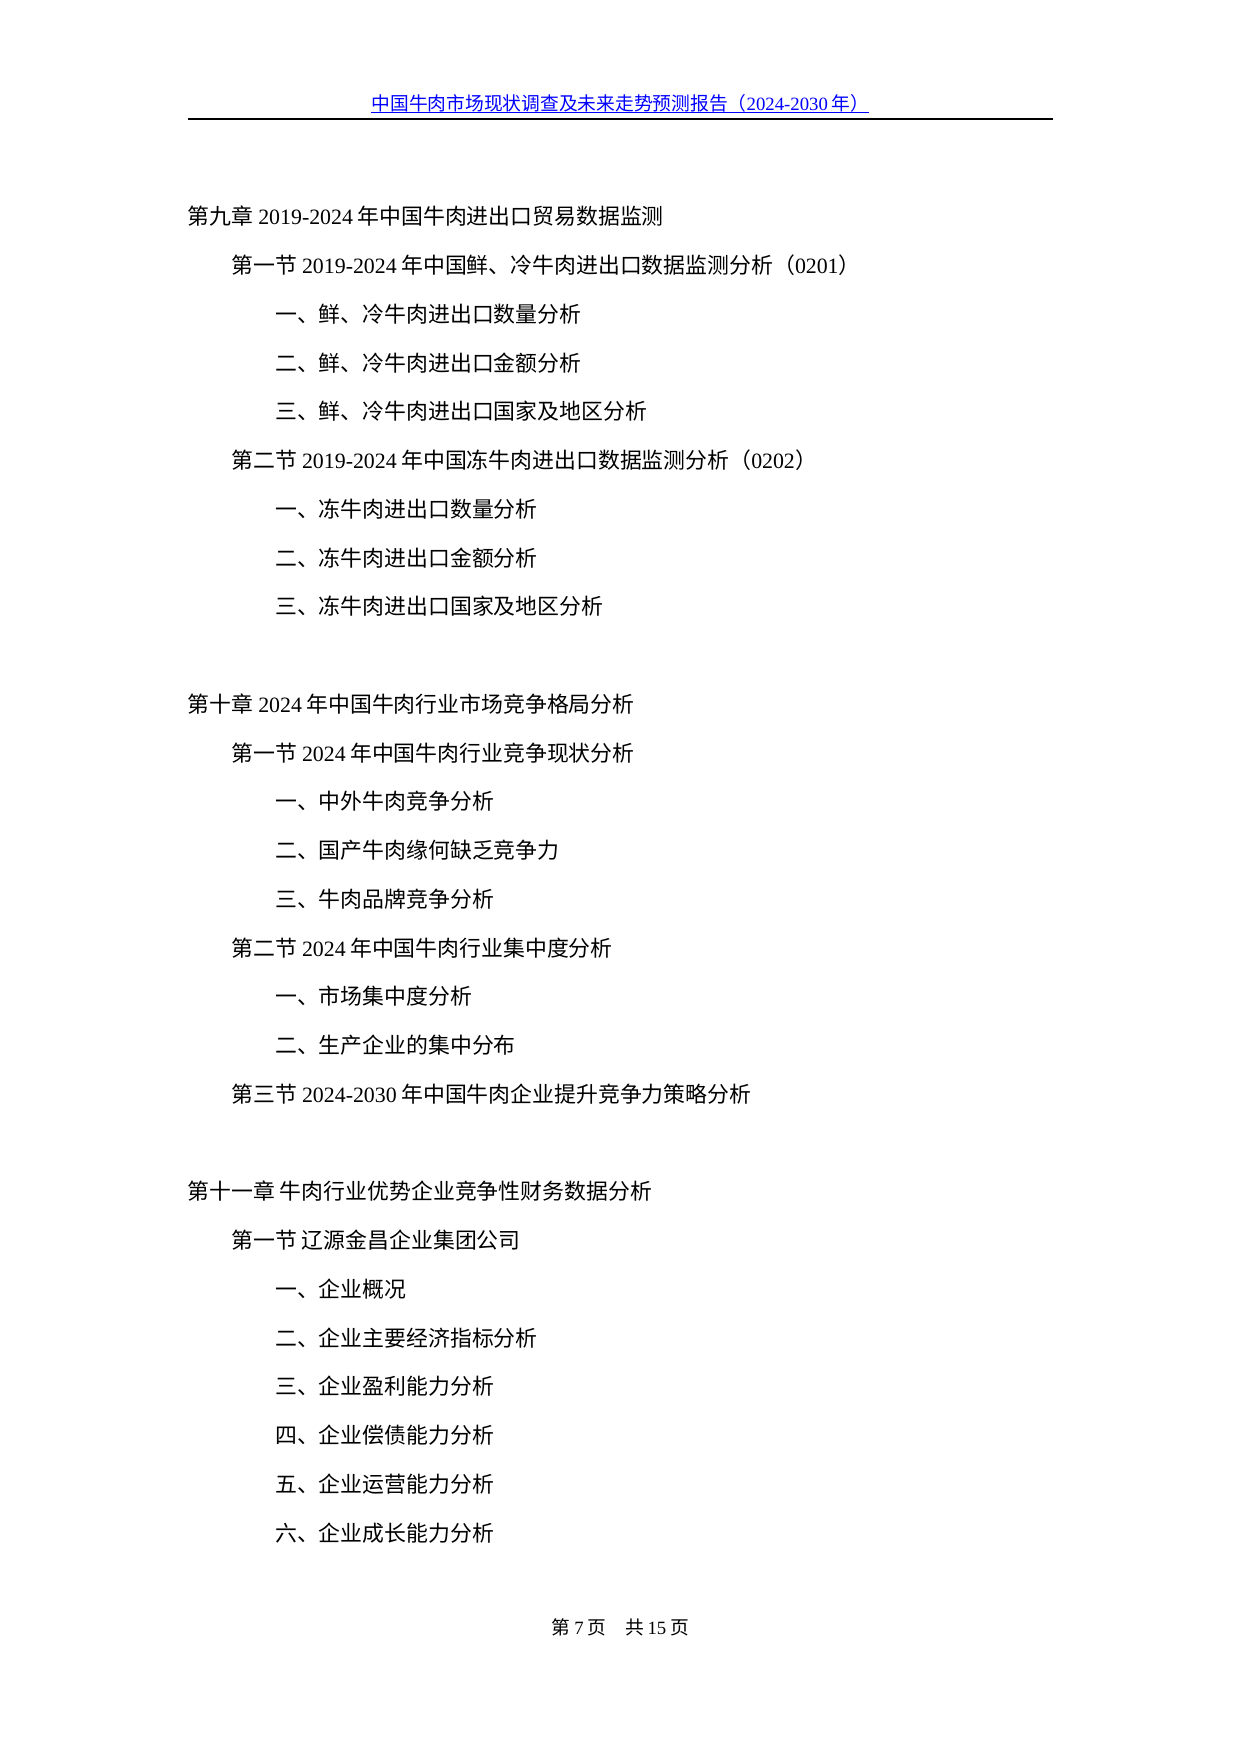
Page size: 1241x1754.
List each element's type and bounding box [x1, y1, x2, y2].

text [187, 150, 1053, 1548]
